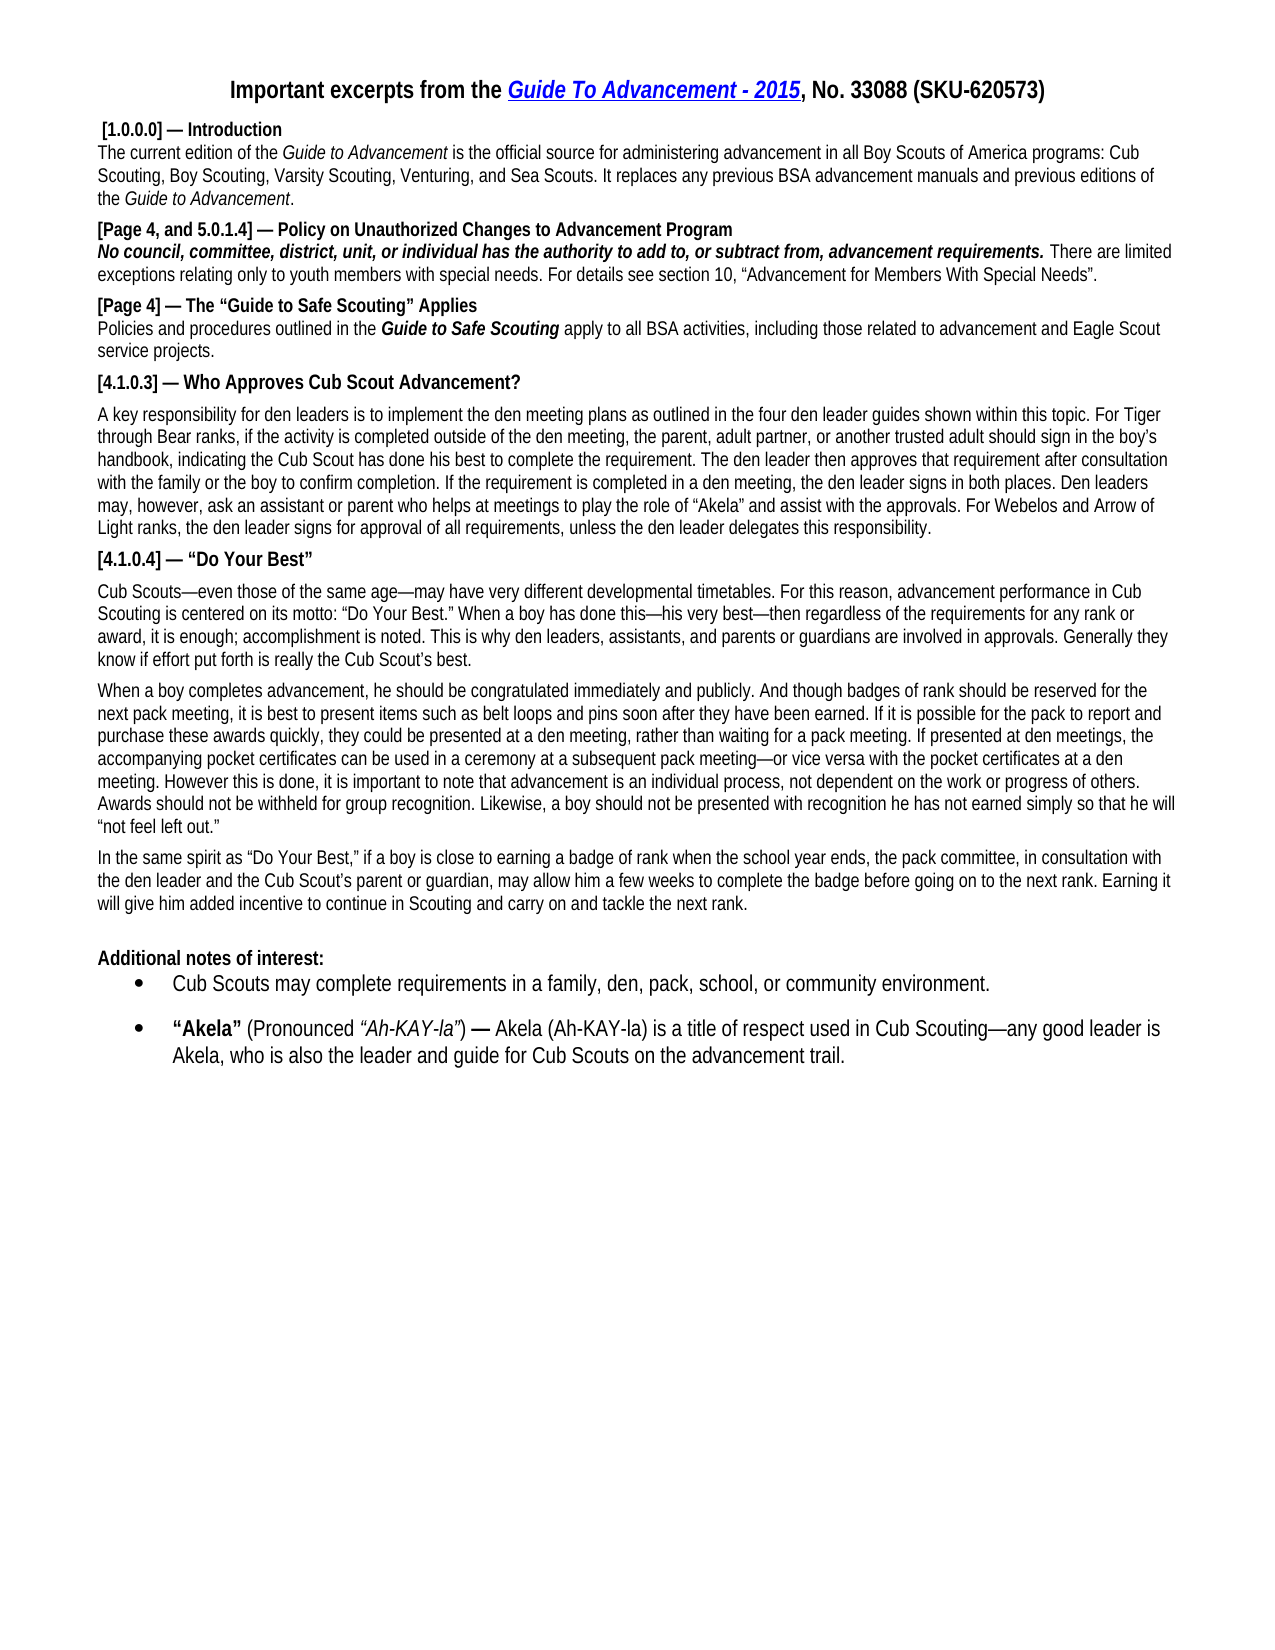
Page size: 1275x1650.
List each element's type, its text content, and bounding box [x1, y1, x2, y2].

text [Page 4] — The “Guide to Safe Scouting” Applies [97, 294, 1177, 317]
text [4.1.0.3] — Who Approves Cub Scout Advancement? [97, 370, 1177, 394]
list “Akela” (Pronounced “Ah-KAY-la”) — Akela (Ah-KAY-la) is a title of respect used in Cub Scouting—any good leader is Akela, who is also the leader and guide for Cub Scouts on the advancement trail. [135, 1015, 1177, 1068]
text Cub Scouts—even those of the same age—may have very different developmental timetables. For this reason, advancement performance in Cub Scouting is centered on its motto: “Do Your Best.” When a boy has done this—his very best—then regardless of the requirements for any rank or award, it is enough; accomplishment is noted. This is why den leaders, assistants, and parents or guardians are involved in approvals. Generally they know if effort put forth is really the Cub Scout’s best. [97, 579, 1177, 670]
text [1.0.0.0] — Introduction [97, 118, 1177, 141]
text When a boy completes advancement, he should be congratulated immediately and publicly. And though badges of rank should be reserved for the next pack meeting, it is best to present items such as belt loops and pins soon after they have been earned. If it is possible for the pack to report and purchase these awards quickly, they could be presented at a den meeting, rather than waiting for a pack meeting. If presented at den meetings, the accompanying pocket certificates can be used in a ceremony at a subsequent pack meeting—or vice versa with the pocket certificates at a den meeting. However this is done, it is important to note that advancement is an individual process, not dependent on the work or progress of others. Awards should not be withheld for group recognition. Likewise, a boy should not be presented with recognition he has not earned simply so that he will “not feel left out.” [97, 679, 1177, 838]
text A key responsibility for den leaders is to implement the den meeting plans as outlined in the four den leader guides shown within this topic. For Tiger through Bear ranks, if the activity is completed outside of the den meeting, the parent, adult partner, or another trusted adult should sign in the boy’s handbook, indicating the Cub Scout has done his best to complete the requirement. The den leader then approves that requirement after consultation with the family or the boy to confirm completion. If the requirement is completed in a den meeting, the den leader signs in both places. Den leaders may, however, ask an assistant or parent who helps at meetings to play the role of “Akela” and assist with the approvals. For Webelos and Arrow of Light ranks, the den leader signs for approval of all requirements, unless the den leader delegates this responsibility. [97, 403, 1177, 539]
text Additional notes of interest: [97, 946, 1177, 970]
text The current edition of the Guide to Advancement is the official source for administering advancement in all Boy Scouts of America programs: Cub Scouting, Boy Scouting, Varsity Scouting, Venturing, and Sea Scouts. It replaces any previous BSA advancement manuals and previous editions of the Guide to Advancement. [97, 141, 1177, 209]
text [4.1.0.4] — “Do Your Best” [97, 547, 1177, 571]
text No council, committee, district, unit, or individual has the authority to add to, or subtract from, advancement requirements. There are limited exceptions relating only to youth members with special needs. For details see section 10, “Advancement for Members With Special Needs”. [97, 240, 1177, 286]
text Policies and procedures outlined in the Guide to Safe Scouting apply to all BSA activities, including those related to advancement and Eagle Scout service projects. [97, 317, 1177, 362]
list Cub Scouts may complete requirements in a family, den, pack, school, or community environment. [135, 970, 1177, 997]
text [Page 4, and 5.0.1.4] — Policy on Unauthorized Changes to Advancement Program [97, 217, 1177, 240]
text In the same spirit as “Do Your Best,” if a boy is close to earning a badge of rank when the school year ends, the pack committee, in consultation with the den leader and the Cub Scout’s parent or guardian, may allow him a few weeks to complete the badge before going on to the next rank. Earning it will give him added incentive to continue in Scouting and carry on and tackle the next rank. [97, 846, 1177, 914]
